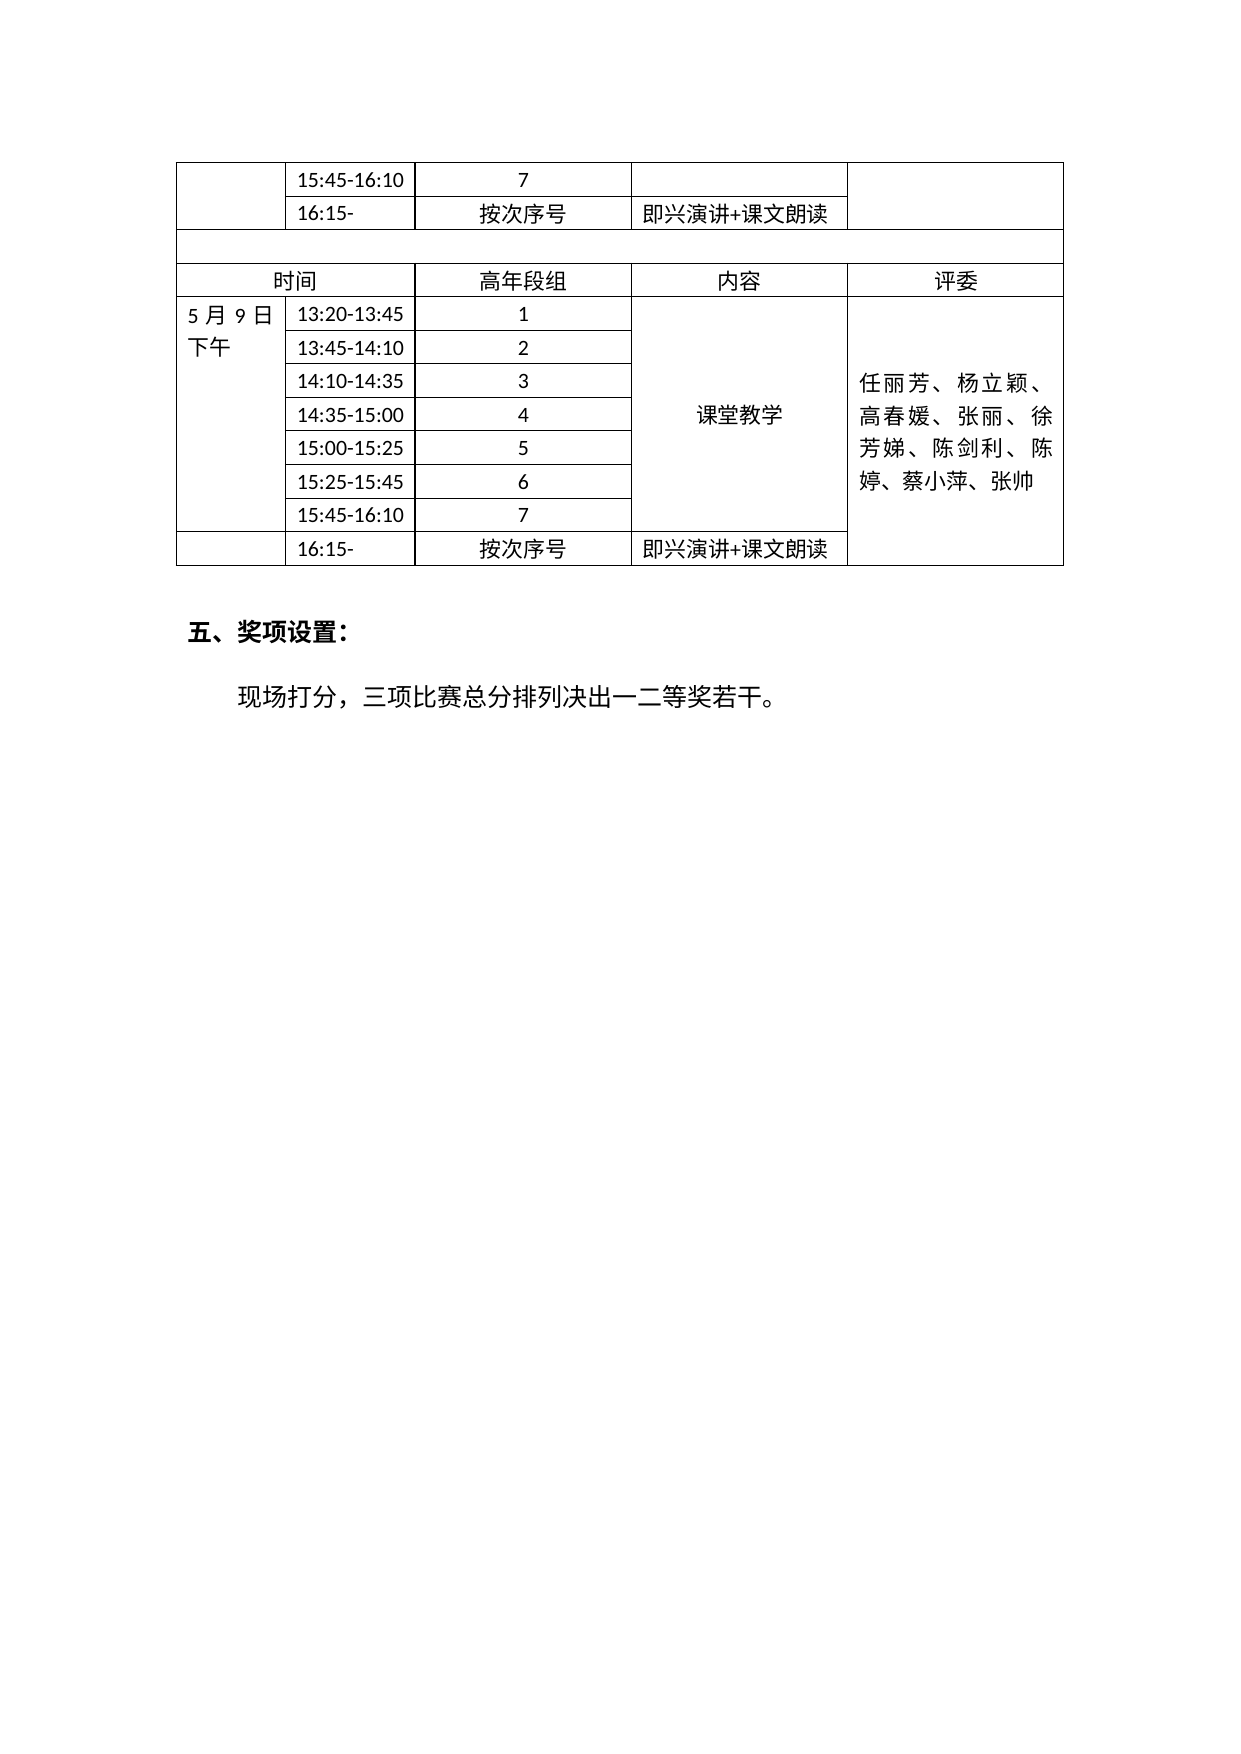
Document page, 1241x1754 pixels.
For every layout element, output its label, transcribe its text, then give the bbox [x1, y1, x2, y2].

table_cell 7 [416, 499, 631, 531]
table_cell 任丽芳、杨立颖、高春媛、张丽、徐芳娣、陈剑利、陈婷、蔡小萍、张帅 [848, 297, 1063, 564]
table_cell [177, 230, 1063, 263]
table_cell 即兴演讲+课文朗读 [632, 197, 847, 229]
table_cell 按次序号 [416, 197, 631, 229]
table_cell 5月9日下午 [177, 297, 285, 531]
table_cell 15:45-16:10 [286, 163, 414, 196]
table_cell 7 [416, 163, 631, 196]
table_cell 5 [416, 431, 631, 464]
table_cell 评委 [848, 264, 1063, 296]
table_cell 课堂教学 [632, 297, 847, 531]
table_cell [177, 532, 285, 564]
table_cell 16:15- [286, 197, 414, 229]
table_cell 1 [416, 297, 631, 330]
table_cell 6 [416, 465, 631, 497]
table_cell 15:00-15:25 [286, 431, 414, 464]
table_cell 按次序号 [416, 532, 631, 564]
table_cell 13:45-14:10 [286, 331, 414, 363]
table_cell 即兴演讲+课文朗读 [632, 532, 847, 564]
text 五、奖项设置： [187, 598, 1053, 663]
table_cell 15:25-15:45 [286, 465, 414, 497]
table_cell 14:10-14:35 [286, 364, 414, 397]
table_cell 高年段组 [416, 264, 631, 296]
table_cell 2 [416, 331, 631, 363]
table_cell 4 [416, 398, 631, 430]
text 现场打分，三项比赛总分排列决出一二等奖若干。 [187, 663, 1053, 728]
table_cell 16:15- [286, 532, 414, 564]
table_cell 内容 [632, 264, 847, 296]
table_cell 13:20-13:45 [286, 297, 414, 330]
table_cell 14:35-15:00 [286, 398, 414, 430]
table_cell 15:45-16:10 [286, 499, 414, 531]
table_cell 时间 [177, 264, 414, 296]
table_cell 3 [416, 364, 631, 397]
